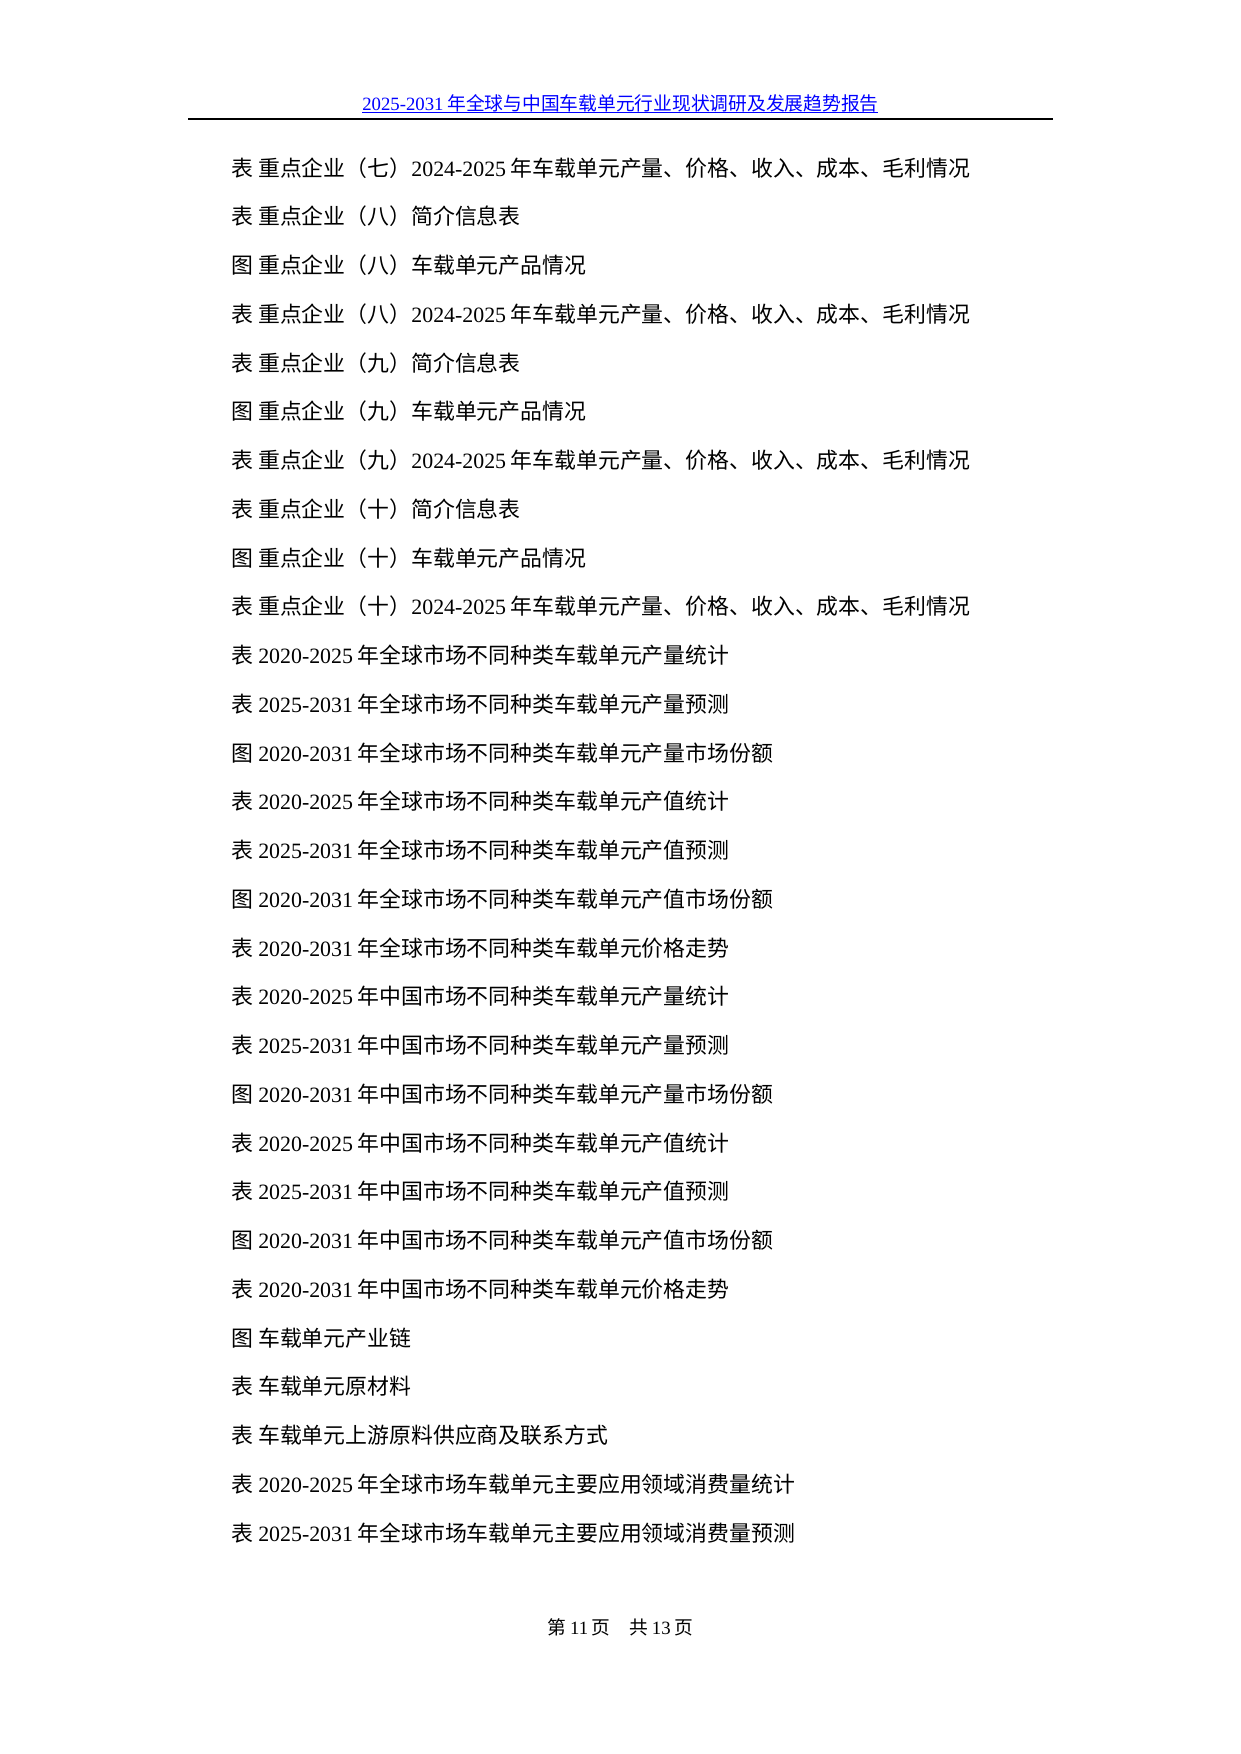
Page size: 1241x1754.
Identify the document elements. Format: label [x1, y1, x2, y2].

text [187, 150, 1053, 1548]
